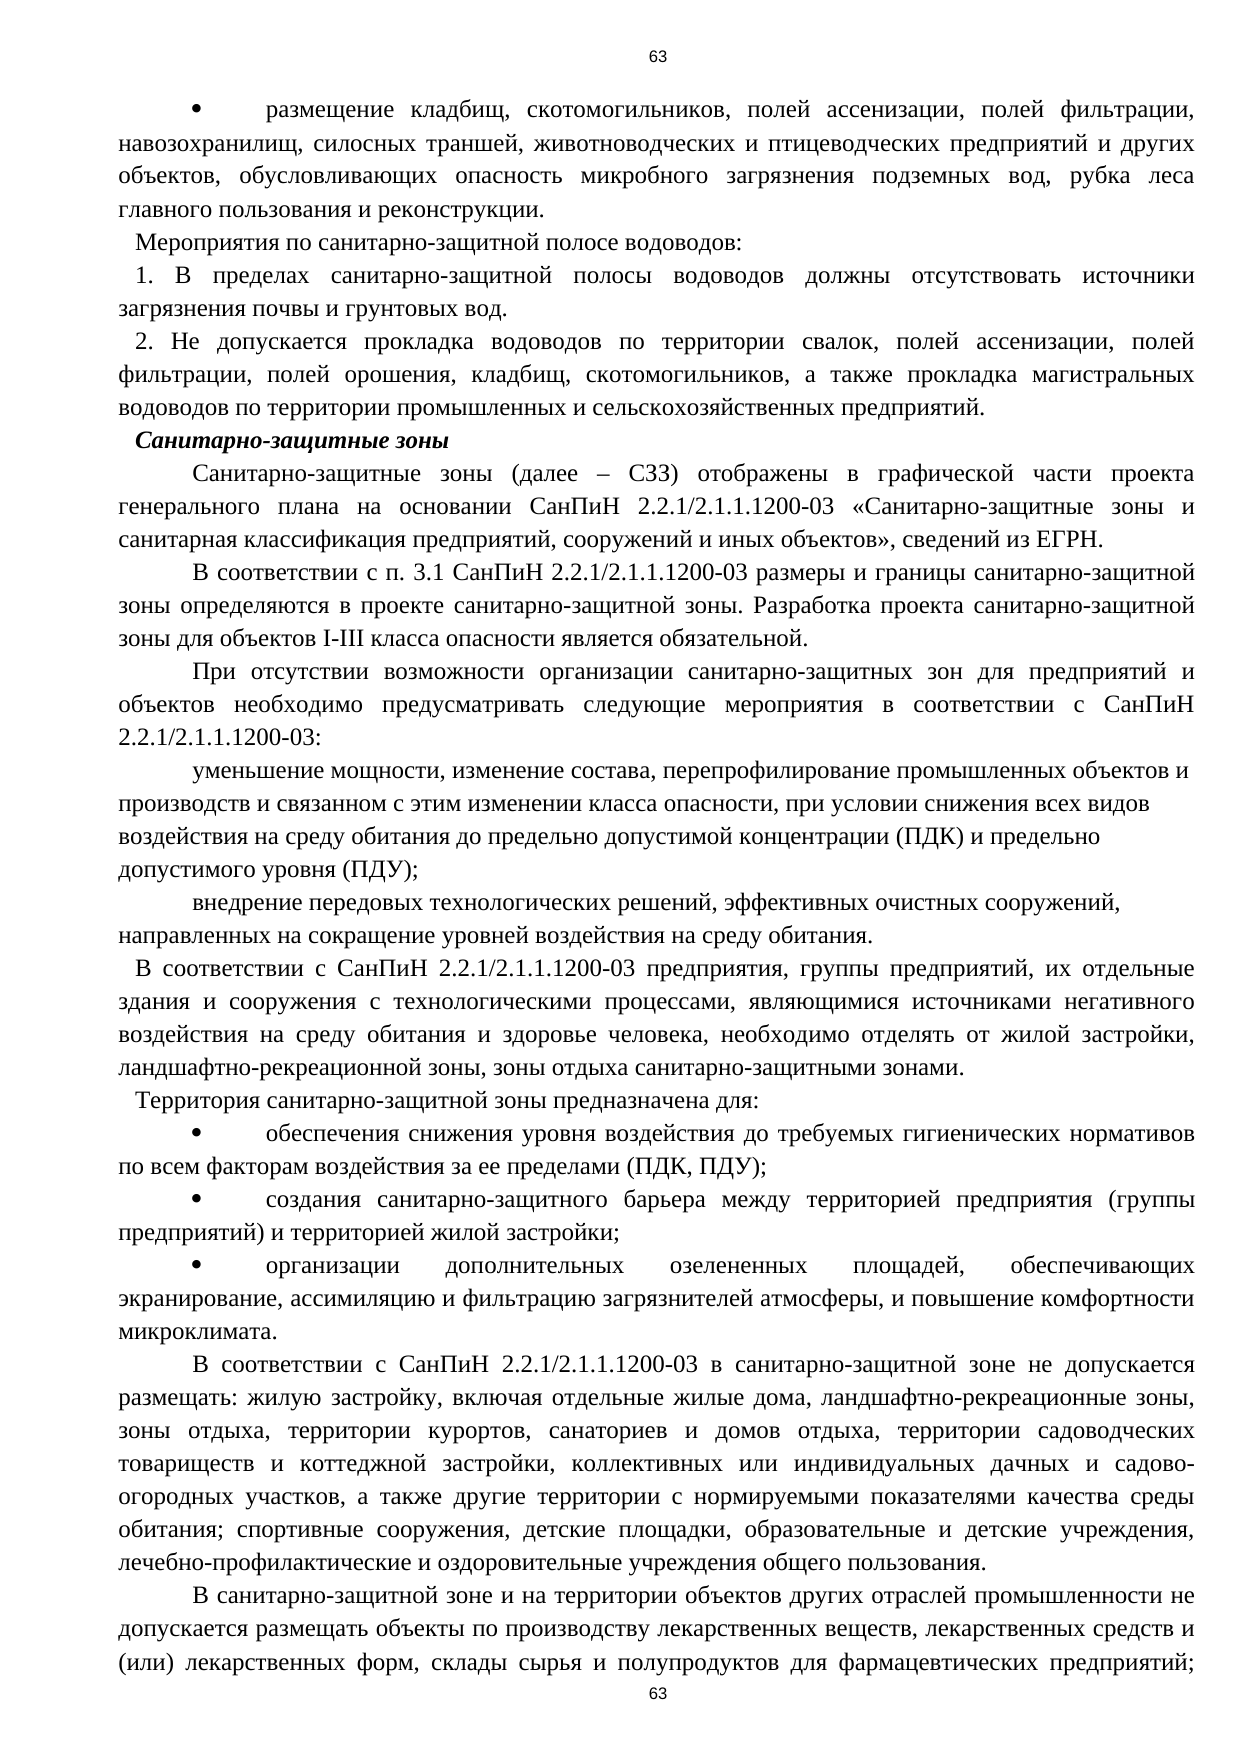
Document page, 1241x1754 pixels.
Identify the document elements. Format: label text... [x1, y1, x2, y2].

text Мероприятия по санитарно-защитной полосе водоводов: [118, 227, 1196, 255]
list внедрение передовых технологических решений, эффективных очистных сооружений, направленных на сокращение уровней воздействия на среду обитания. [118, 887, 1196, 949]
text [118, 1581, 1196, 1675]
text В соответствии с СанПиН 2.2.1/2.1.1.1200-03 предприятия, группы предприятий, их отдельные здания и сооружения с технологическими процессами, являющимися источниками негативного воздействия на среду обитания и здоровье человека, необходимо отделять от жилой застройки, ландшафтно-рекреационной зоны, зоны отдыха санитарно-защитными зонами. [118, 953, 1196, 1081]
text 2. Не допускается прокладка водоводов по территории свалок, полей ассенизации, полей фильтрации, полей орошения, кладбищ, скотомогильников, а также прокладка магистральных водоводов по территории промышленных и сельскохозяйственных предприятий. [118, 326, 1196, 421]
text Территория санитарно-защитной зоны предназначена для: [118, 1085, 1196, 1114]
list размещение кладбищ, скотомогильников, полей ассенизации, полей фильтрации, навозохранилищ, силосных траншей, животноводческих и птицеводческих предприятий и других объектов, обусловливающих опасность микробного загрязнения подземных вод, рубка леса главного пользования и реконструкции. [118, 94, 1196, 222]
text Санитарно-защитные зоны (далее – СЗЗ) отображены в графической части проекта генерального плана на основании СанПиН 2.2.1/2.1.1.1200-03 «Санитарно-защитные зоны и санитарная классификация предприятий, сооружений и иных объектов», сведений из ЕГРН. [118, 458, 1196, 553]
list уменьшение мощности, изменение состава, перепрофилирование промышленных объектов и производств и связанном с этим изменении класса опасности, при условии снижения всех видов воздействия на среду обитания до предельно допустимой концентрации (ПДК) и предельно допустимого уровня (ПДУ); [118, 755, 1196, 883]
list создания санитарно-защитного барьера между территорией предприятия (группы предприятий) и территорией жилой застройки; [118, 1184, 1196, 1246]
list обеспечения снижения уровня воздействия до требуемых гигиенических нормативов по всем факторам воздействия за ее пределами (ПДК, ПДУ); [118, 1118, 1196, 1180]
text При отсутствии возможности организации санитарно-защитных зон для предприятий и объектов необходимо предусматривать следующие мероприятия в соответствии с СанПиН 2.2.1/2.1.1.1200-03: [118, 656, 1196, 751]
text Санитарно-защитные зоны [118, 425, 1196, 453]
text В соответствии с п. 3.1 СанПиН 2.2.1/2.1.1.1200-03 размеры и границы санитарно-защитной зоны определяются в проекте санитарно-защитной зоны. Разработка проекта санитарно-защитной зоны для объектов I-III класса опасности является обязательной. [118, 557, 1196, 652]
text В соответствии с СанПиН 2.2.1/2.1.1.1200-03 в санитарно-защитной зоне не допускается размещать: жилую застройку, включая отдельные жилые дома, ландшафтно-рекреационные зоны, зоны отдыха, территории курортов, санаториев и домов отдыха, территории садоводческих товариществ и коттеджной застройки, коллективных или индивидуальных дачных и садово-огородных участков, а также другие территории с нормируемыми показателями качества среды обитания; спортивные сооружения, детские площадки, образовательные и детские учреждения, лечебно-профилактические и оздоровительные учреждения общего пользования. [118, 1349, 1196, 1576]
list организации дополнительных озелененных площадей, обеспечивающих экранирование, ассимиляцию и фильтрацию загрязнителей атмосферы, и повышение комфортности микроклимата. [118, 1250, 1196, 1345]
text 1. В пределах санитарно-защитной полосы водоводов должны отсутствовать источники загрязнения почвы и грунтовых вод. [118, 260, 1196, 321]
